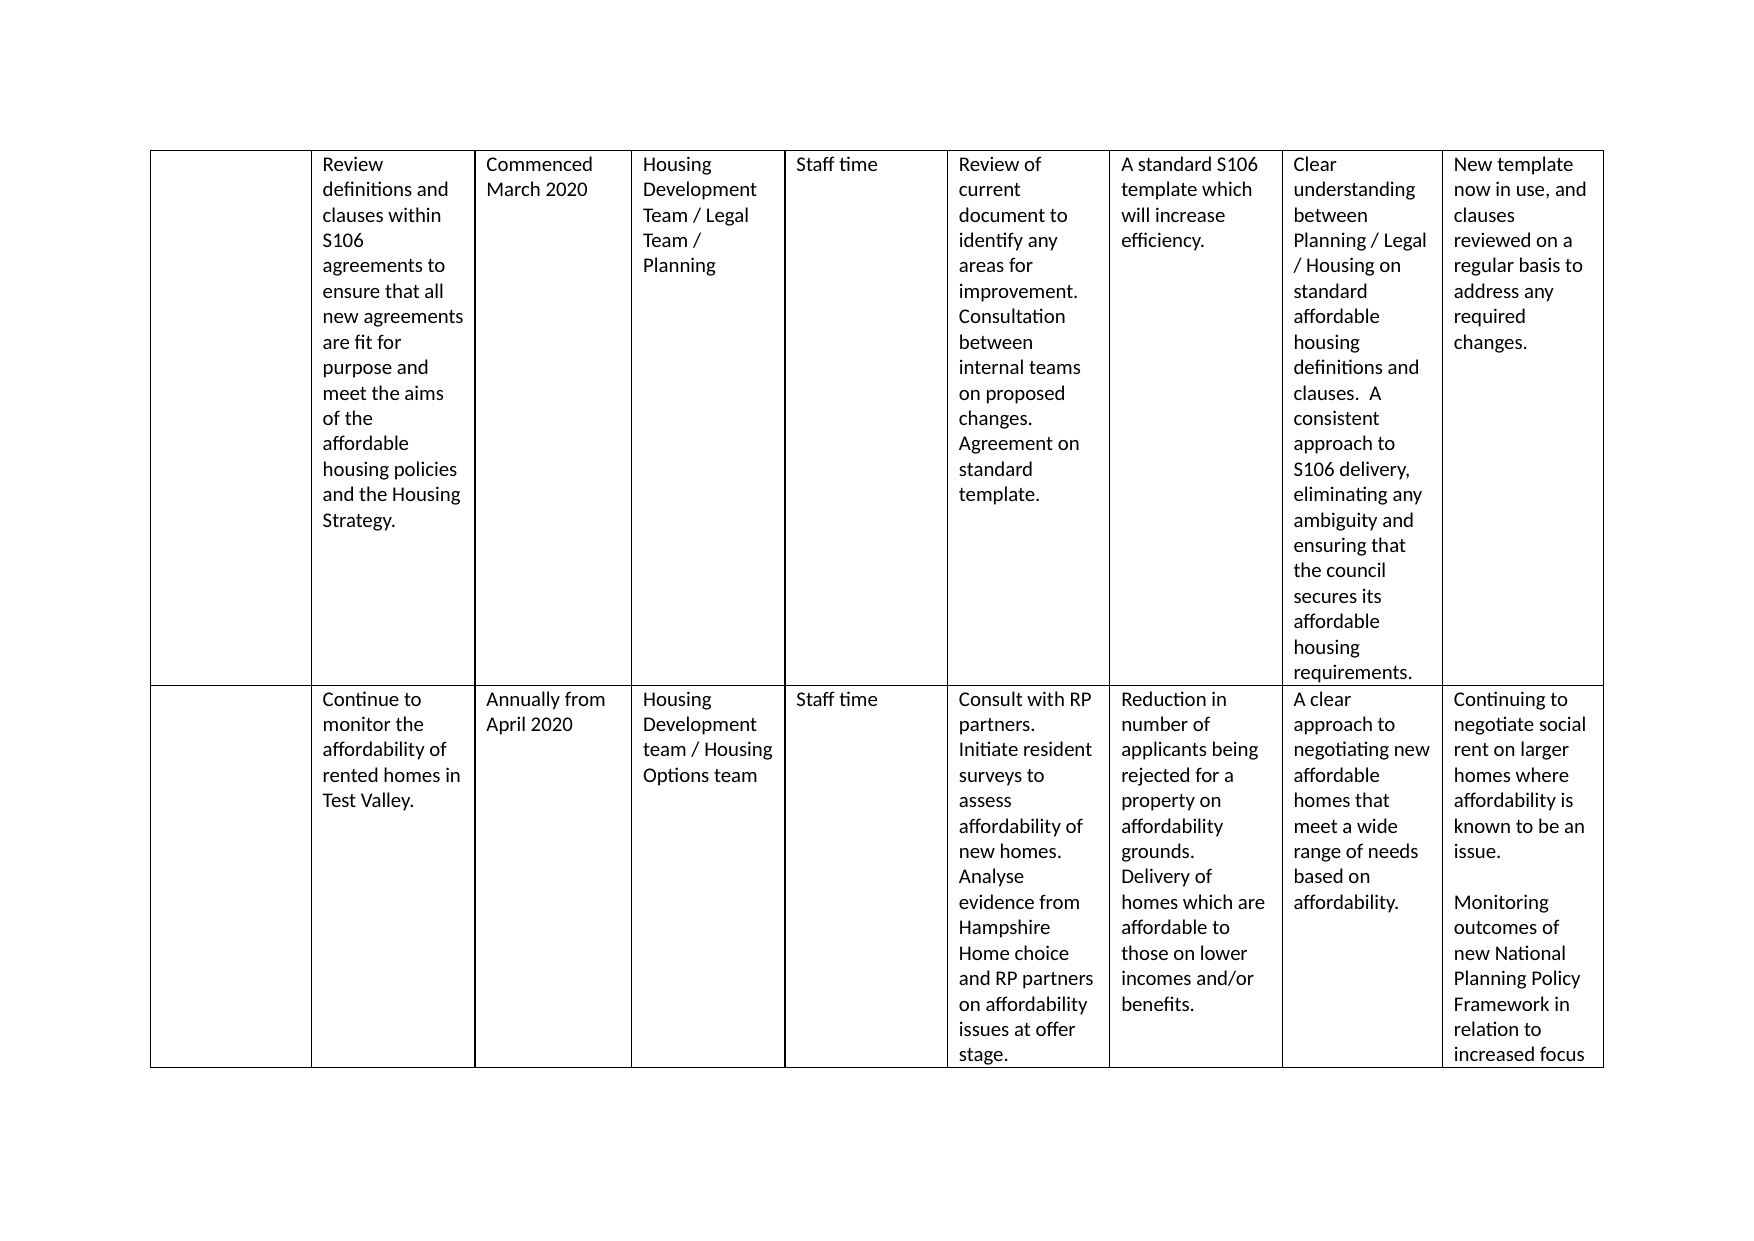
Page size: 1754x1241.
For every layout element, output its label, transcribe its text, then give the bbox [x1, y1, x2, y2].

table_cell [151, 686, 311, 1067]
table_cell Housing Development Team / Legal Team / Planning [632, 151, 784, 685]
table_cell Review of current document to identify any areas for improvement. Consultation between internal teams on proposed changes. Agreement on standard template. [948, 151, 1109, 685]
table_cell A standard S106 template which will increase efficiency. [1110, 151, 1282, 685]
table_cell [632, 686, 784, 1067]
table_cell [1283, 686, 1442, 1067]
table_cell Staff time [786, 151, 947, 685]
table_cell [948, 686, 1109, 1067]
table_cell [151, 151, 311, 685]
table_cell Review definitions and clauses within S106 agreements to ensure that all new agreements are fit for purpose and meet the aims of the affordable housing policies and the Housing Strategy. [312, 151, 474, 685]
table_cell Clear understanding between Planning / Legal / Housing on standard affordable housing definitions and clauses. A consistent approach to S106 delivery, eliminating any ambiguity and ensuring that the council secures its affordable housing requirements. [1283, 151, 1442, 685]
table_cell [1443, 686, 1603, 1067]
table_cell Commenced March 2020 [476, 151, 631, 685]
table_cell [1110, 686, 1282, 1067]
table_cell New template now in use, and clauses reviewed on a regular basis to address any required changes. [1443, 151, 1603, 685]
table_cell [476, 686, 631, 1067]
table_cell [312, 686, 474, 1067]
table_cell Staff time [786, 686, 947, 1067]
